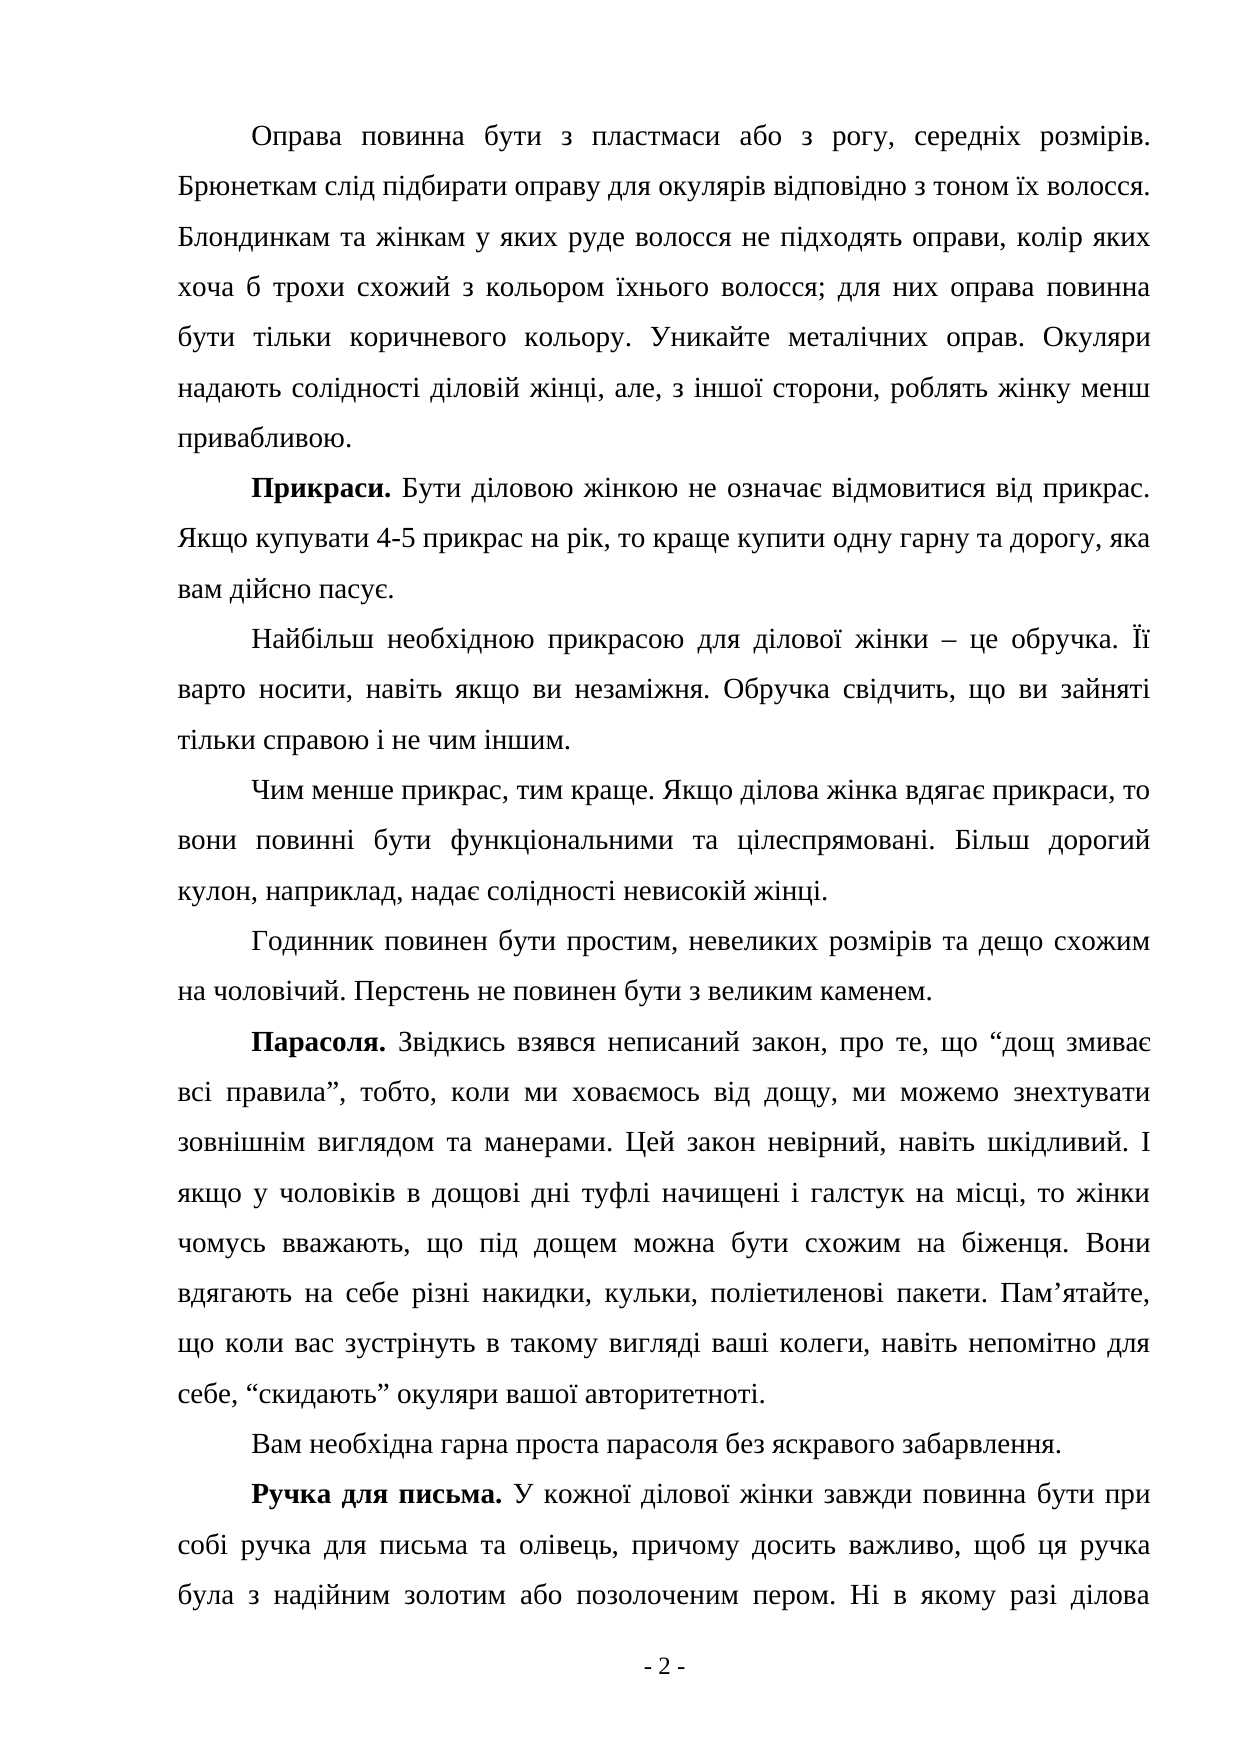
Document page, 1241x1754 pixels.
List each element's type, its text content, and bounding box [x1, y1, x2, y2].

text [177, 1477, 1152, 1611]
text Годинник повинен бути простим, невеликих розмірів та дещо схожим на чоловічий. Перстень не повинен бути з великим каменем. [177, 923, 1152, 1007]
text Найбільш необхідною прикрасою для ділової жінки – це обручка. Її варто носити, навіть якщо ви незаміжня. Обручка свідчить, що ви зайняті тільки справою і не чим іншим. [177, 621, 1152, 755]
text Вам необхідна гарна проста парасоля без яскравого забарвлення. [177, 1426, 1152, 1460]
text Оправа повинна бути з пластмаси або з рогу, середніх розмірів. Брюнеткам слід підбирати оправу для окулярів відповідно з тоном їх волосся. Блондинкам та жінкам у яких руде волосся не підходять оправи, колір яких хоча б трохи схожий з кольором їхнього волосся; для них оправа повинна бути тільки коричневого кольору. Уникайте металічних оправ. Окуляри надають солідності діловій жінці, але, з іншої сторони, роблять жінку менш привабливою. [177, 118, 1152, 453]
text Чим менше прикрас, тим краще. Якщо ділова жінка вдягає прикраси, то вони повинні бути функціональними та цілеспрямовані. Більш дорогий кулон, наприклад, надає солідності невисокій жінці. [177, 772, 1152, 906]
text Прикраси. Бути діловою жінкою не означає відмовитися від прикрас. Якщо купувати 4-5 прикрас на рік, то краще купити одну гарну та дорогу, яка вам дійсно пасує. [177, 470, 1152, 604]
text Парасоля. Звідкись взявся неписаний закон, про те, що “дощ змиває всі правила”, тобто, коли ми ховаємось від дощу, ми можемо знехтувати зовнішнім виглядом та манерами. Цей закон невірний, навіть шкідливий. І якщо у чоловіків в дощові дні туфлі начищені і галстук на місці, то жінки чомусь вважають, що під дощем можна бути схожим на біженця. Вони вдягають на себе різні накидки, кульки, поліетиленові пакети. Пам’ятайте, що коли вас зустрінуть в такому вигляді ваші колеги, навіть непомітно для себе, “скидають” окуляри вашої авторитетноті. [177, 1024, 1152, 1409]
